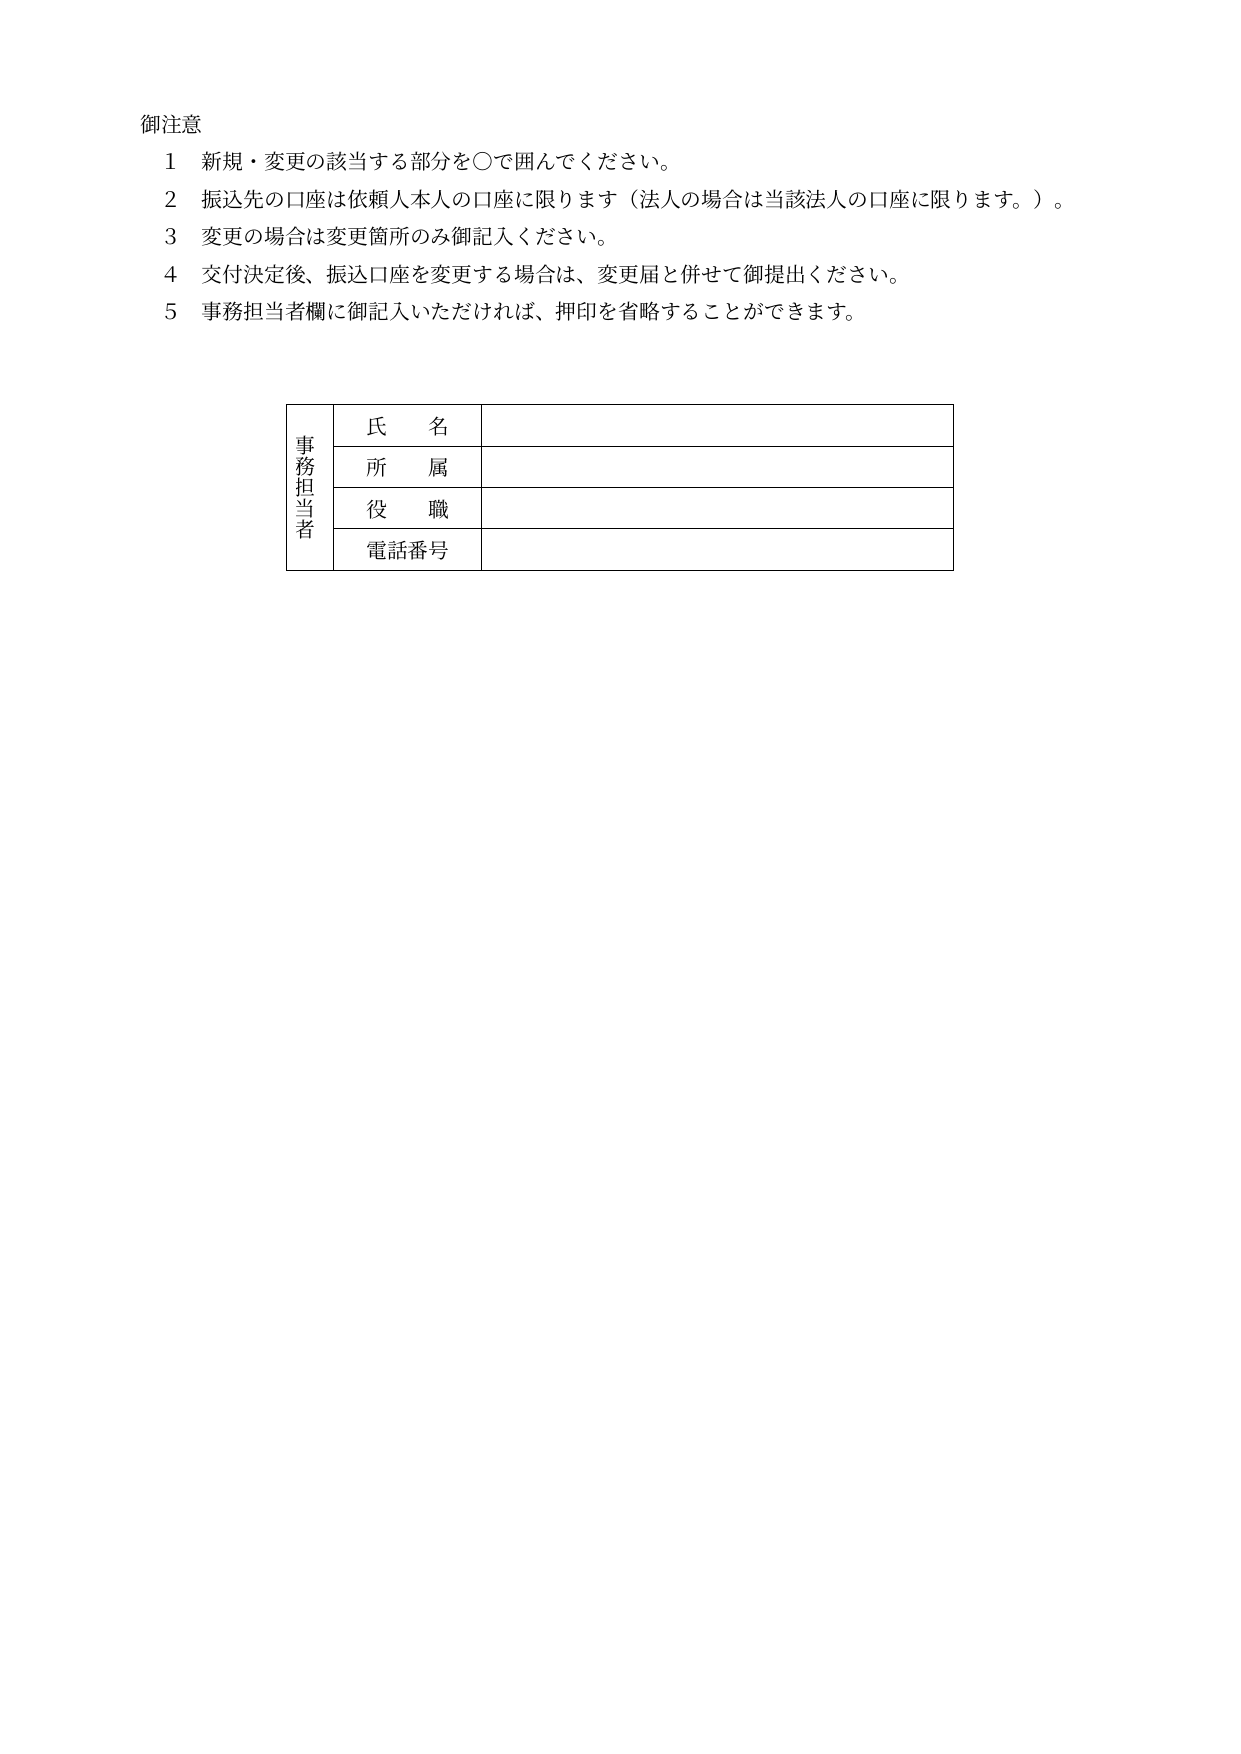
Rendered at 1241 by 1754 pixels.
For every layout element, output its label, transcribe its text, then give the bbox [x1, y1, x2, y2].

table_header 事務担当者 [287, 405, 333, 570]
text ３ 変更の場合は変更箇所のみ御記入ください。 [118, 217, 1122, 254]
table_cell [482, 447, 953, 487]
text ２ 振込先の口座は依頼人本人の口座に限ります（法人の場合は当該法人の口座に限ります。）。 [118, 179, 1122, 217]
text １ 新規・変更の該当する部分を○で囲んでください。 [118, 142, 1122, 179]
table_cell 役 職 [334, 488, 481, 528]
table_cell [482, 488, 953, 528]
table_cell [482, 529, 953, 570]
table_header 氏 名 [334, 405, 481, 446]
text 御注意 [118, 104, 1122, 142]
table_header [482, 405, 953, 446]
table_cell 電話番号 [334, 529, 481, 570]
table_cell 所 属 [334, 447, 481, 487]
text ５ 事務担当者欄に御記入いただければ、押印を省略することができます。 [118, 292, 1122, 329]
text ４ 交付決定後、振込口座を変更する場合は、変更届と併せて御提出ください。 [118, 254, 1122, 292]
